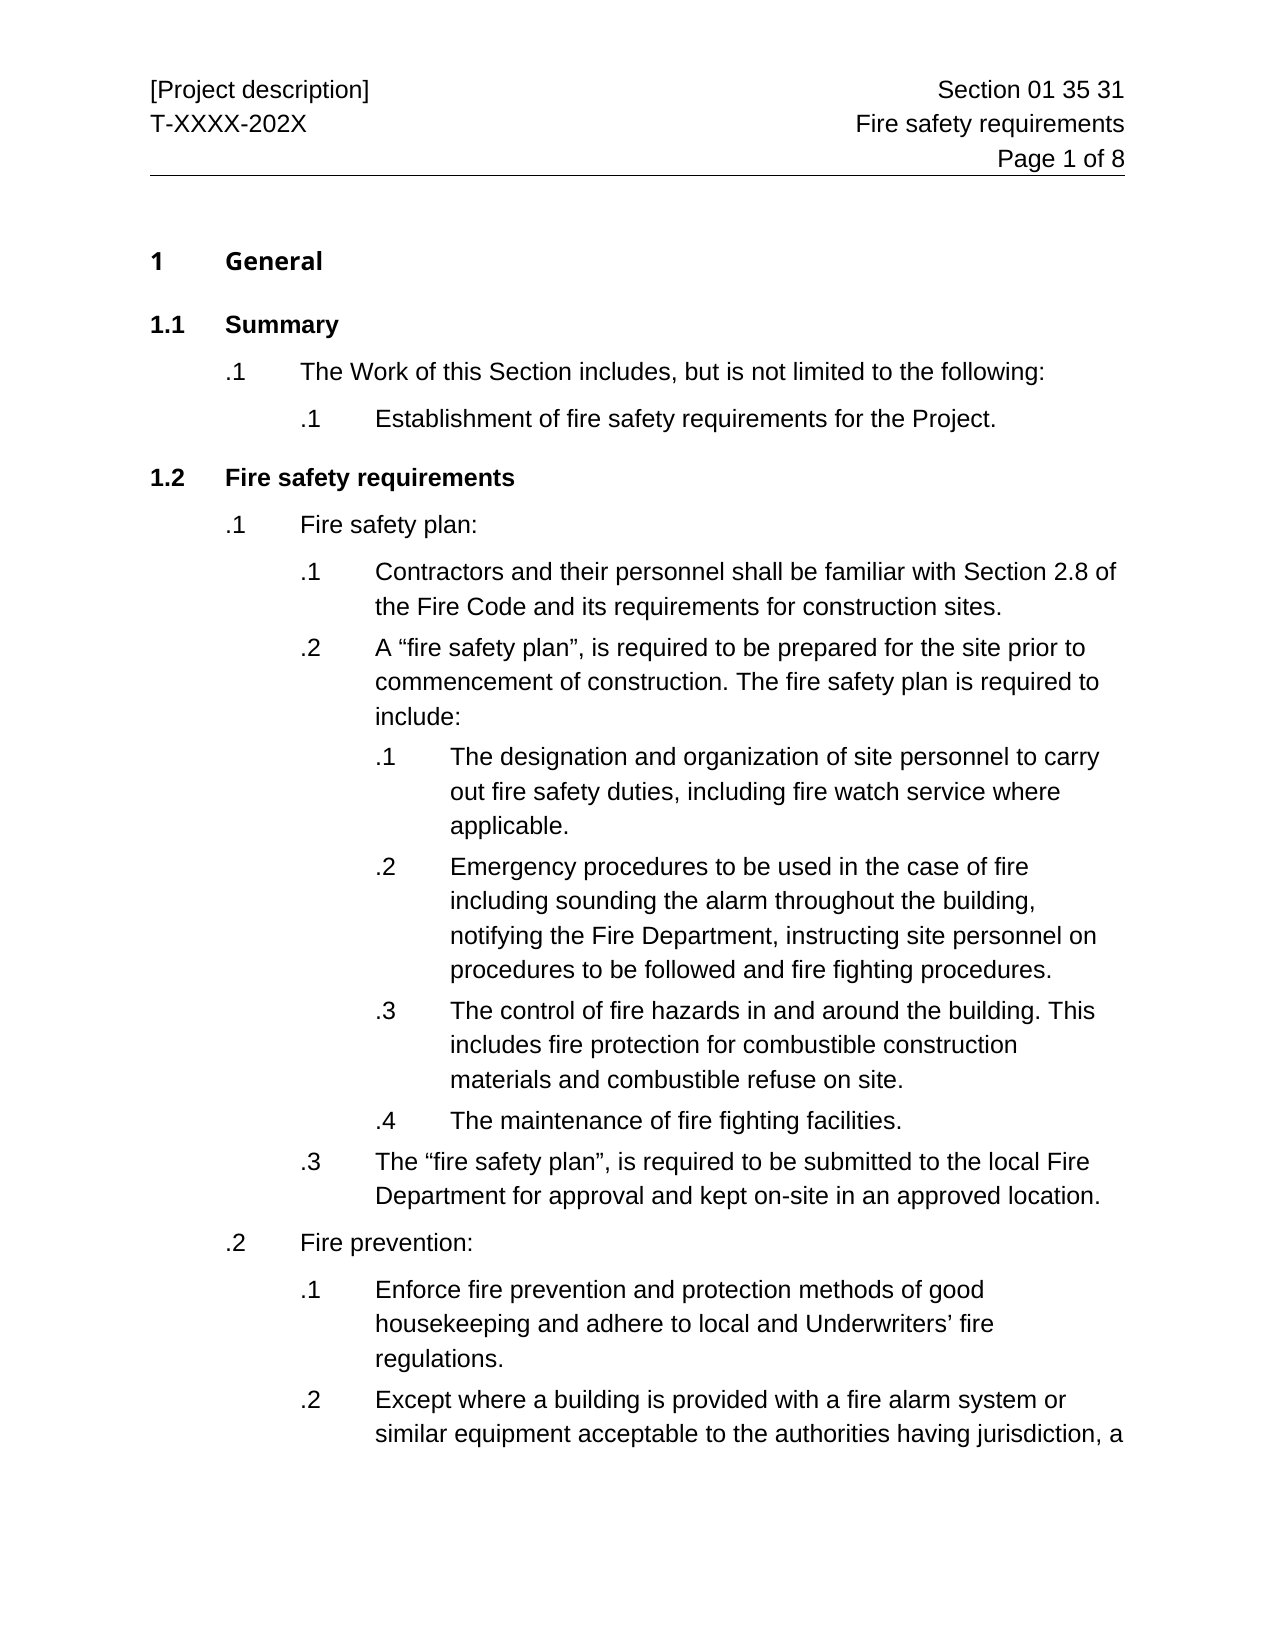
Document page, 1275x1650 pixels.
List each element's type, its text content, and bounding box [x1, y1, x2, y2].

list The designation and organization of site personnel to carry out fire safety duties, including fire watch service where applicable. [375, 742, 1125, 840]
list Emergency procedures to be used in the case of fire including sounding the alarm throughout the building, notifying the Fire Department, instructing site personnel on procedures to be followed and fire fighting procedures. [375, 852, 1125, 984]
list Fire prevention: [225, 1228, 1125, 1257]
subtitle Fire safety requirements [150, 463, 1125, 492]
list Enforce fire prevention and protection methods of good housekeeping and adhere to local and Underwriters’ fire regulations. [300, 1275, 1125, 1373]
list The Work of this Section includes, but is not limited to the following: [225, 357, 1125, 386]
list Fire safety plan: [225, 510, 1125, 539]
list A “fire safety plan”, is required to be prepared for the site prior to commencement of construction. The fire safety plan is required to include: [300, 632, 1125, 730]
list Contractors and their personnel shall be familiar with Section 2.8 of the Fire Code and its requirements for construction sites. [300, 557, 1125, 621]
subtitle General [150, 244, 1125, 278]
list Establishment of fire safety requirements for the Project. [300, 404, 1125, 433]
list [300, 1384, 1125, 1448]
list The control of fire hazards in and around the building. This includes fire protection for combustible construction materials and combustible refuse on site. [375, 996, 1125, 1094]
subtitle Summary [150, 310, 1125, 339]
list The “fire safety plan”, is required to be submitted to the local Fire Department for approval and kept on-site in an approved location. [300, 1146, 1125, 1210]
list The maintenance of fire fighting facilities. [375, 1106, 1125, 1134]
